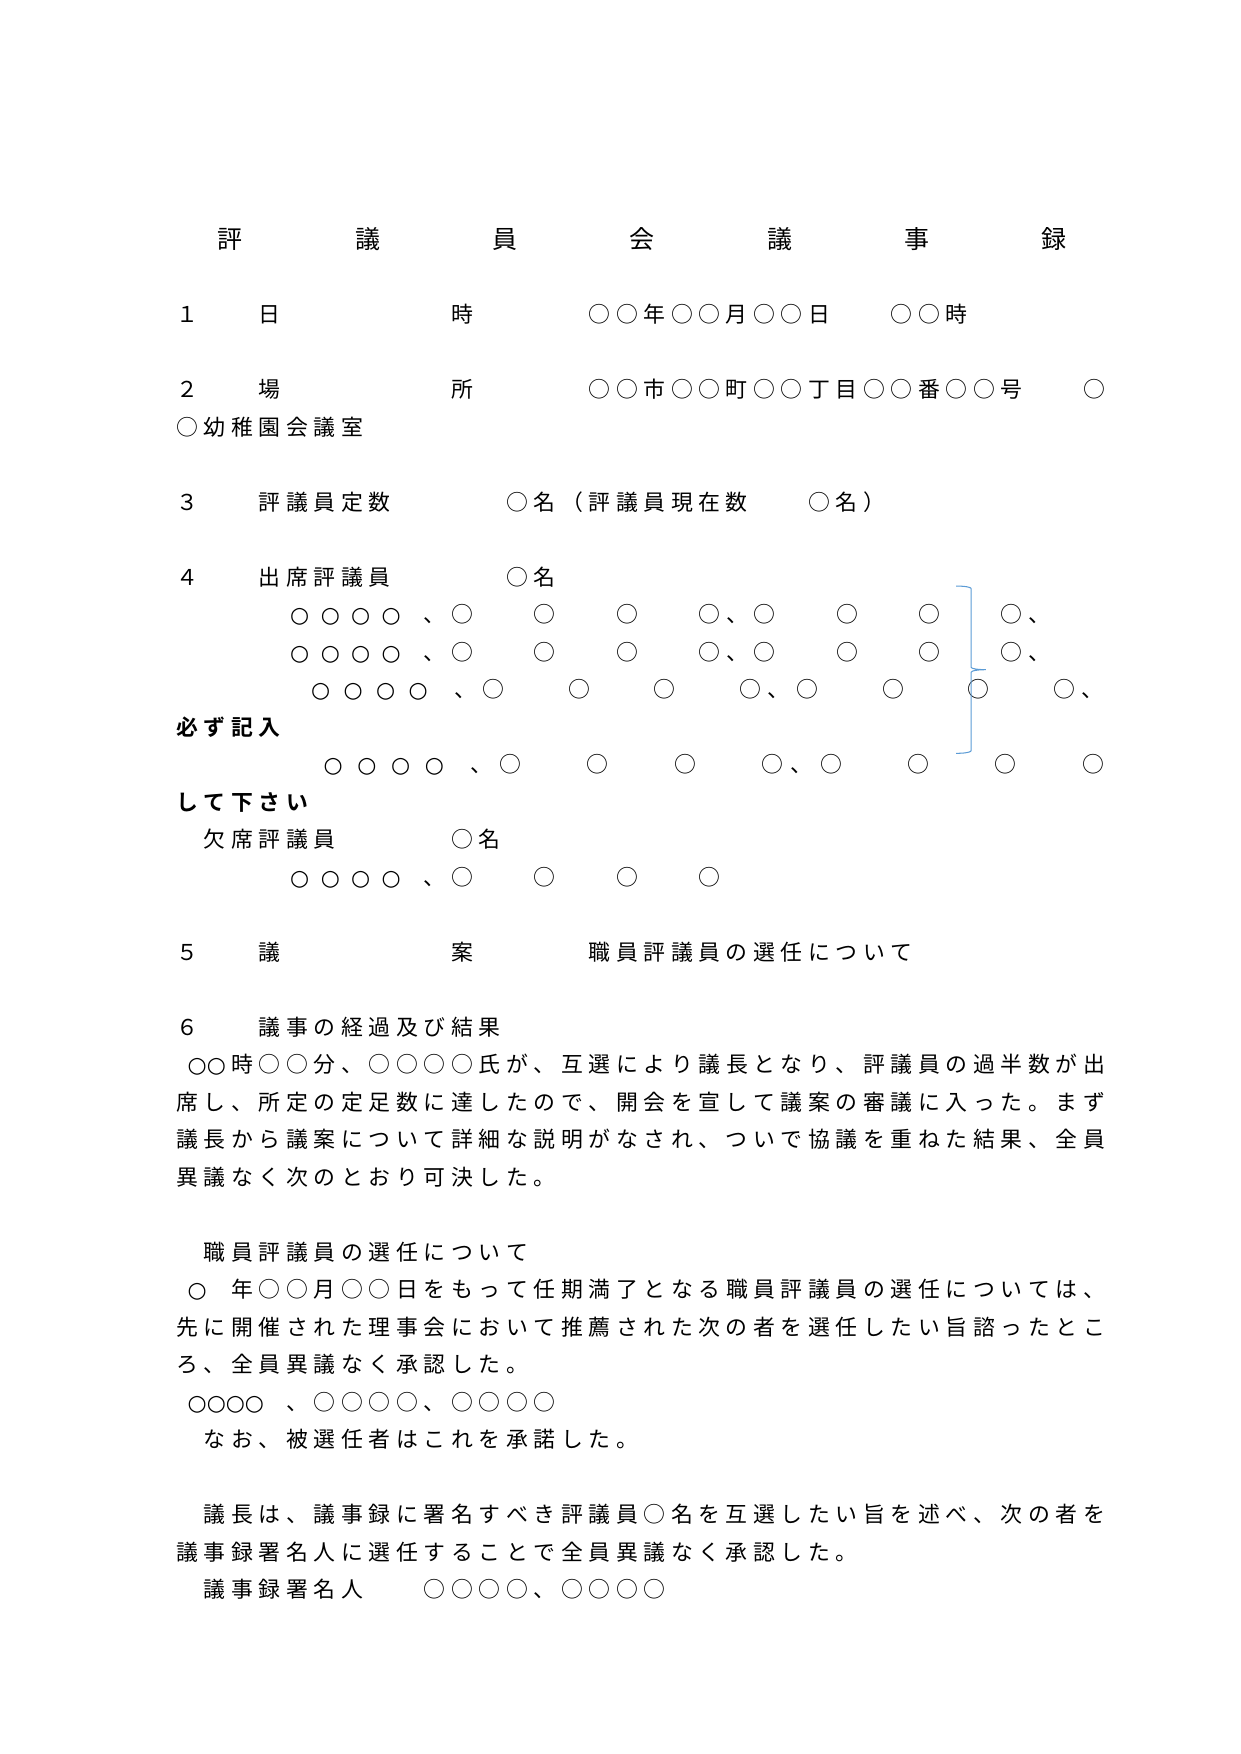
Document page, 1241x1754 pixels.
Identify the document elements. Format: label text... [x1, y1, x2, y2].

text ○ ○ ○ ○、○ ○ ○ ○、○ ○ ○ ○、 必ず記入 [972, 669, 1111, 744]
text ○ ○ ○ ○、○ ○ ○ ○、○ ○ ○ ○、 必ず記入 [176, 669, 973, 744]
text ○ ○ ○ ○、○ ○ ○ ○、○ ○ ○ ○、 [176, 594, 970, 632]
text ○ ○ ○ ○、○ ○ ○ ○、○ ○ ○ ○ して下さい [176, 744, 1111, 819]
text 議事録署名人 ○○○○、○○○○ [176, 1569, 1111, 1607]
text ○ ○ ○ ○、○ ○ ○ ○ [176, 857, 1111, 894]
text 議長は、議事録に署名すべき評議員○名を互選したい旨を述べ、次の者を議事録署名人に選任することで全員異議なく承認した。 [176, 1494, 1111, 1569]
text ２ 場 所 ○○市○○町○○丁目○○番○○号 ○○幼稚園会議室 [176, 369, 1111, 444]
text ○ ○ ○ ○、○ ○ ○ ○、○ ○ ○ ○、 [176, 632, 971, 669]
text ○ ○ ○ ○、○ ○ ○ ○、○ ○ ○ ○、 [972, 632, 1111, 669]
text ○ ○ ○ ○、○ ○ ○ ○、○ ○ ○ ○、 [972, 594, 1111, 632]
text 職員評議員の選任について [176, 1232, 1111, 1269]
text ○○時○○分、○○○○氏が、互選により議長となり、評議員の過半数が出席し、所定の定足数に達したので、開会を宣して議案の審議に入った。まず議長から議案について詳細な説明がなされ、ついで協議を重ねた結果、全員異議なく次のとおり可決した。 [176, 1044, 1111, 1194]
text ４ 出席評議員 ○名 [176, 557, 1111, 594]
text なお、被選任者はこれを承諾した。 [176, 1419, 1111, 1457]
text ３ 評議員定数 ○名（評議員現在数 ○名） [176, 482, 1111, 519]
text １ 日 時 ○○年○○月○○日 ○○時 [176, 294, 1111, 332]
text 欠席評議員 ○名 [176, 819, 1111, 857]
text ６ 議事の経過及び結果 [176, 1007, 1111, 1044]
text 評 議 員 会 議 事 録 [176, 219, 1111, 257]
text ○○○○、○○○○、○○○○ [176, 1382, 1111, 1419]
text ５ 議 案 職員評議員の選任について [176, 932, 1111, 969]
text ○年○○月○○日をもって任期満了となる職員評議員の選任については、先に開催された理事会において推薦された次の者を選任したい旨諮ったところ、全員異議なく承認した。 [176, 1269, 1111, 1382]
